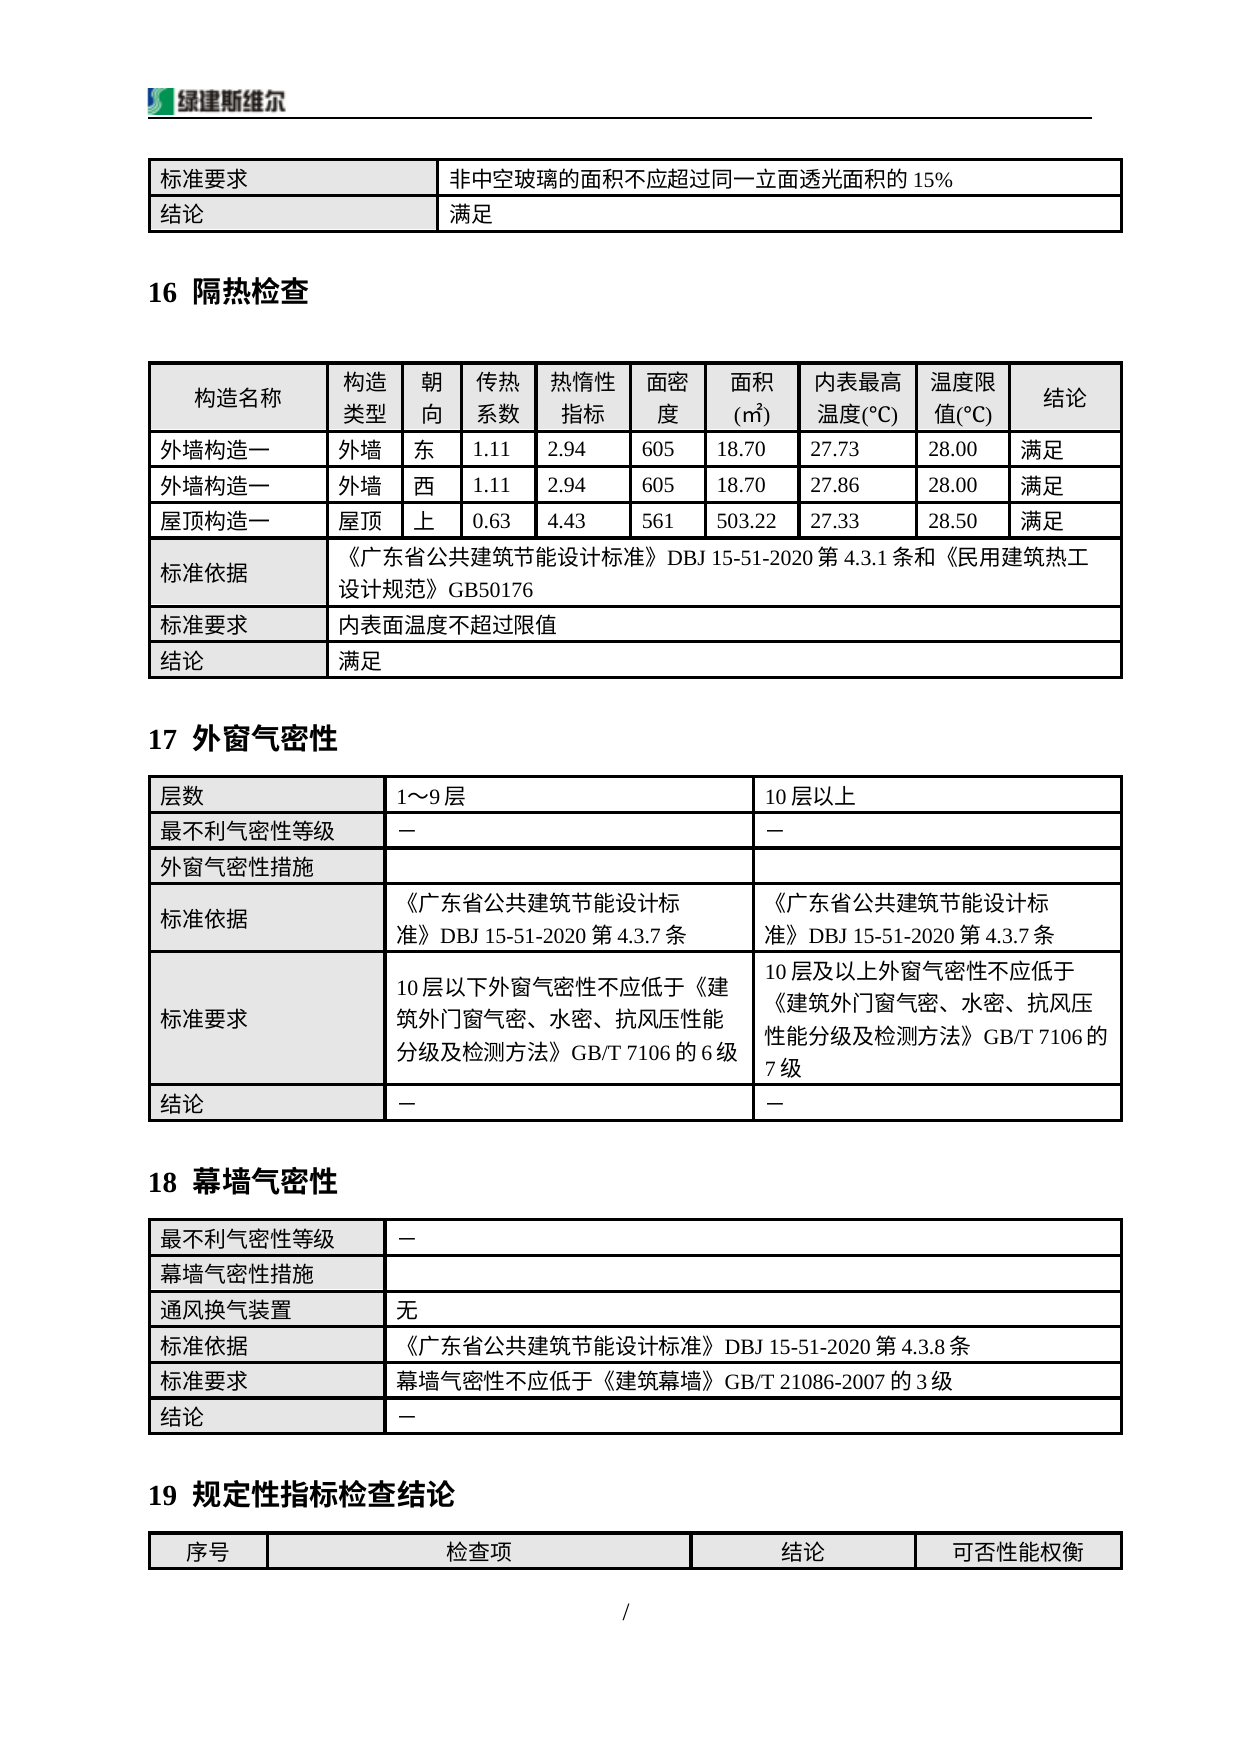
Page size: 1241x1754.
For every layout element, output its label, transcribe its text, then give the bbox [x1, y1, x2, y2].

table_cell 1.11 [463, 468, 534, 501]
table_header － [387, 1221, 1120, 1254]
table_cell 结论 [151, 1086, 383, 1119]
table_cell 外窗气密性措施 [151, 850, 383, 882]
table_cell 通风换气装置 [151, 1293, 383, 1325]
table_cell － [755, 814, 1120, 846]
table_cell 西 [404, 468, 460, 501]
table_cell 18.70 [707, 433, 797, 465]
table_cell 10层及以上外窗气密性不应低于《建筑外门窗气密、水密、抗风压性能分级及检测方法》GB/T 7106的7级 [755, 953, 1120, 1083]
subtitle 幕墙气密性 [148, 1147, 1092, 1212]
table_cell 满足 [1011, 433, 1120, 465]
table_cell 561 [632, 504, 704, 536]
table_cell 18.70 [707, 468, 797, 501]
table_cell 标准要求 [151, 1364, 383, 1396]
table_cell 结论 [151, 197, 436, 229]
table_cell 标准要求 [151, 953, 383, 1083]
table_header 构造类型 [329, 365, 401, 429]
table_cell [755, 850, 1120, 882]
table_header 面密度 [632, 365, 704, 429]
table_cell 东 [404, 433, 460, 465]
picture [147, 88, 289, 115]
table_header 朝向 [404, 365, 460, 429]
table_header 构造名称 [151, 365, 326, 429]
table_cell 27.73 [801, 433, 915, 465]
table_cell 外墙构造一 [151, 468, 326, 501]
table_cell 27.33 [801, 504, 915, 536]
table_cell 满足 [439, 197, 1120, 229]
table_cell 28.00 [918, 468, 1008, 501]
table_cell 无 [387, 1293, 1120, 1325]
table_cell 605 [632, 468, 704, 501]
table_header 可否性能权衡 [917, 1535, 1120, 1567]
table_cell 结论 [151, 1400, 383, 1432]
table_cell 外墙 [329, 433, 401, 465]
table_header 传热系数 [463, 365, 534, 429]
table_cell 2.94 [538, 433, 629, 465]
table_cell － [755, 1086, 1120, 1119]
table_header 结论 [1011, 365, 1120, 429]
table_cell 标准依据 [151, 1328, 383, 1361]
table_header 内表最高温度(℃) [801, 365, 915, 429]
table_cell 标准依据 [151, 885, 383, 950]
table_cell 屋顶 [329, 504, 401, 536]
table_cell 幕墙气密性措施 [151, 1257, 383, 1289]
subtitle 外窗气密性 [148, 704, 1092, 769]
table_cell [387, 1257, 1120, 1289]
table_cell 2.94 [538, 468, 629, 501]
table_header 10层以上 [755, 778, 1120, 811]
table_cell 幕墙气密性不应低于《建筑幕墙》GB/T 21086-2007的3级 [387, 1364, 1120, 1396]
table_header 面积 (㎡) [707, 365, 797, 429]
table_header 1～9层 [387, 778, 752, 811]
table_header 热惰性指标 [538, 365, 629, 429]
table_cell 1.11 [463, 433, 534, 465]
table_cell [387, 850, 752, 882]
table_cell 《广东省公共建筑节能设计标准》DBJ 15-51-2020第4.3.7条 [387, 885, 752, 950]
table_cell 503.22 [707, 504, 797, 536]
table_header 检查项 [269, 1535, 689, 1567]
table_header 最不利气密性等级 [151, 1221, 383, 1254]
table_cell 满足 [1011, 468, 1120, 501]
table_cell 28.00 [918, 433, 1008, 465]
table_cell 屋顶构造一 [151, 504, 326, 536]
table_cell 《广东省公共建筑节能设计标准》DBJ 15-51-2020第4.3.1条和《民用建筑热工设计规范》GB50176 [329, 540, 1120, 604]
table_cell 0.63 [463, 504, 534, 536]
table_cell 非中空玻璃的面积不应超过同一立面透光面积的15% [439, 161, 1120, 194]
table_cell 结论 [151, 643, 326, 676]
table_cell 27.86 [801, 468, 915, 501]
table_cell 标准要求 [151, 161, 436, 194]
table_cell 《广东省公共建筑节能设计标准》DBJ 15-51-2020第4.3.8条 [387, 1328, 1120, 1361]
table_cell 上 [404, 504, 460, 536]
table_cell 最不利气密性等级 [151, 814, 383, 846]
table_header 温度限值(℃) [918, 365, 1008, 429]
table_cell 标准依据 [151, 540, 326, 604]
subtitle 规定性指标检查结论 [148, 1460, 1092, 1525]
table_cell 10层以下外窗气密性不应低于《建筑外门窗气密、水密、抗风压性能分级及检测方法》GB/T 7106的6级 [387, 953, 752, 1083]
table_header 层数 [151, 778, 383, 811]
table_cell 满足 [1011, 504, 1120, 536]
table_cell 标准要求 [151, 608, 326, 640]
subtitle 隔热检查 [148, 258, 1092, 323]
table_cell － [387, 1086, 752, 1119]
table_header 序号 [151, 1535, 266, 1567]
table_cell － [387, 1400, 1120, 1432]
table_cell 28.50 [918, 504, 1008, 536]
table_cell 《广东省公共建筑节能设计标准》DBJ 15-51-2020第4.3.7条 [755, 885, 1120, 950]
table_cell 满足 [329, 643, 1120, 676]
table_header 结论 [693, 1535, 914, 1567]
table_cell 605 [632, 433, 704, 465]
table_cell 外墙 [329, 468, 401, 501]
table_cell 外墙构造一 [151, 433, 326, 465]
table_cell － [387, 814, 752, 846]
table_cell 内表面温度不超过限值 [329, 608, 1120, 640]
table_cell 4.43 [538, 504, 629, 536]
